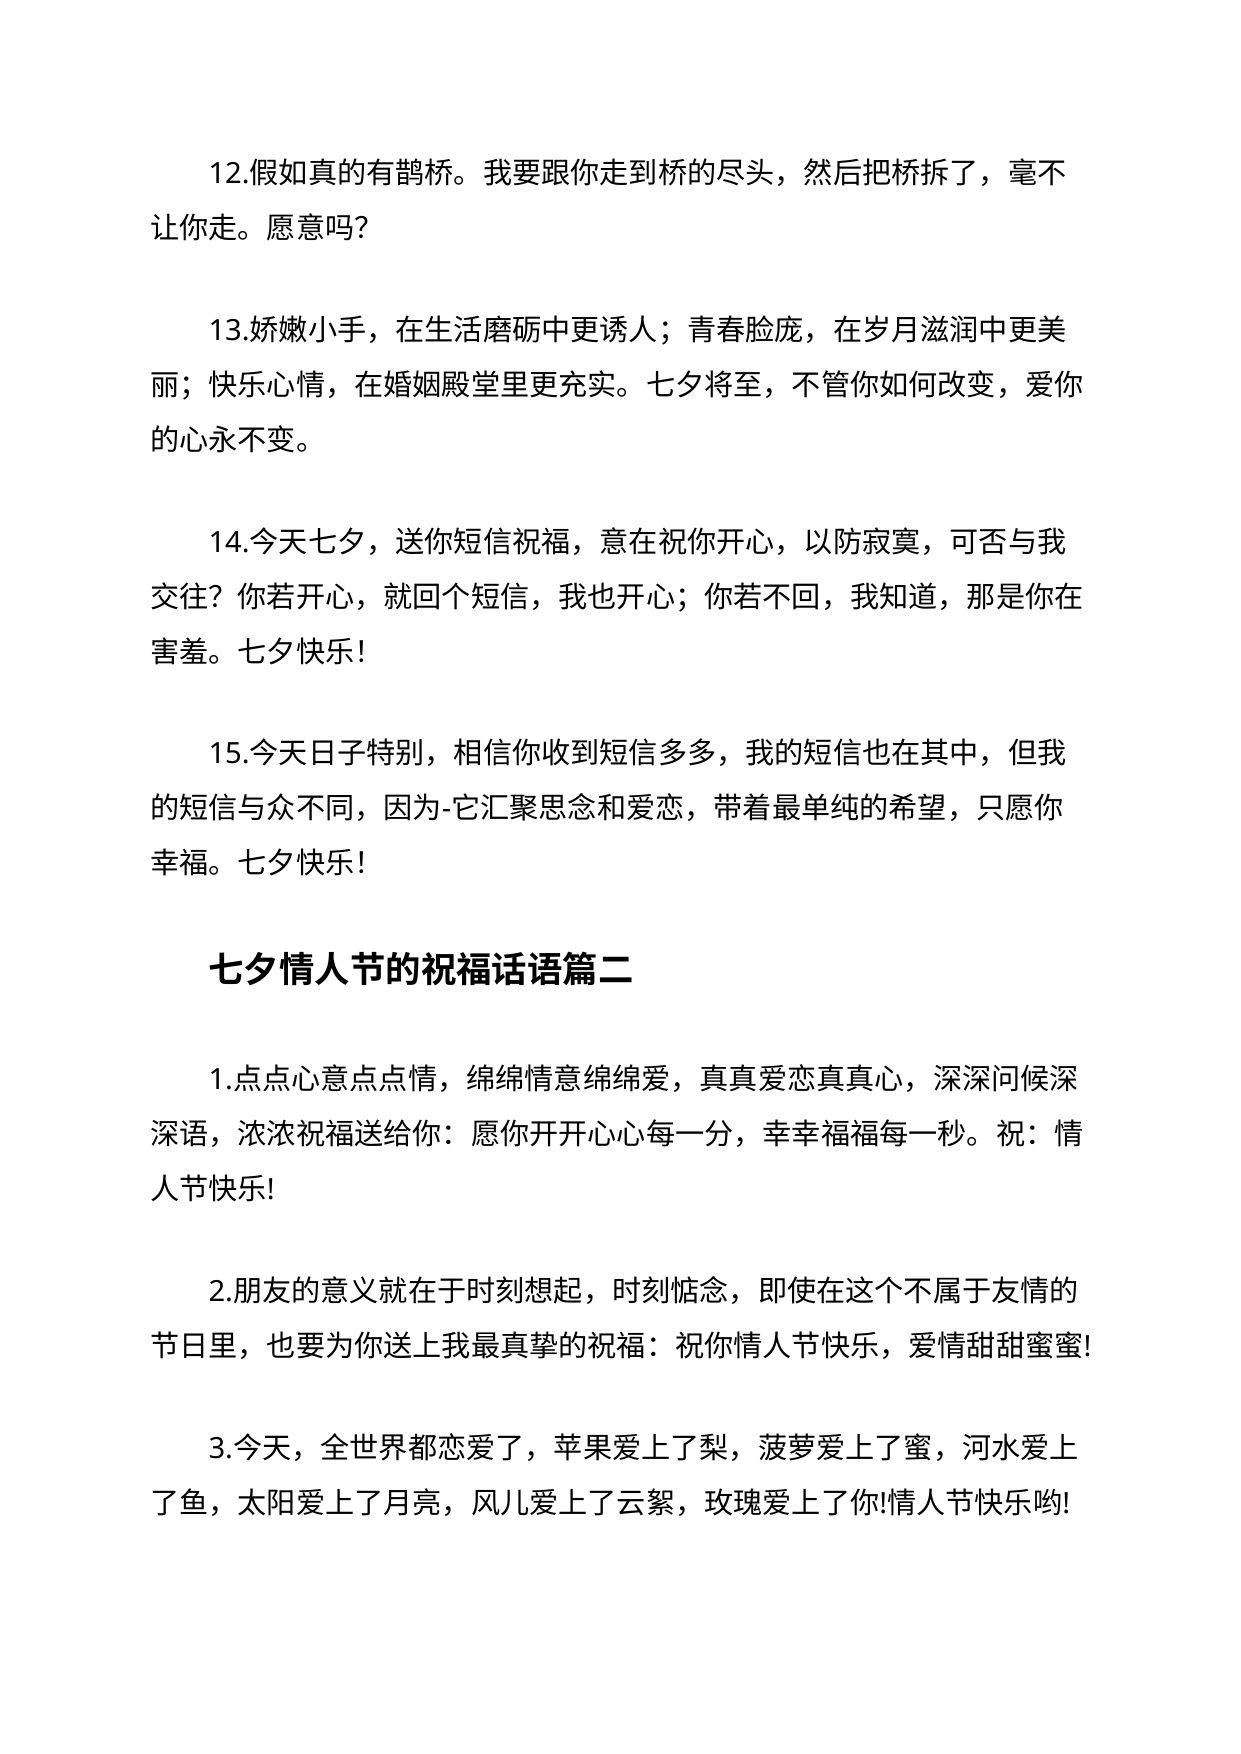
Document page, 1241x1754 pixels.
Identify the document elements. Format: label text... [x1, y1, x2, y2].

text 七夕情人节的祝福话语篇二 [150, 942, 1090, 993]
text 13.娇嫩小手，在生活磨砺中更诱人；青春脸庞，在岁月滋润中更美丽；快乐心情，在婚姻殿堂里更充实。七夕将至，不管你如何改变，爱你的心永不变。 [150, 307, 1090, 459]
text 12.假如真的有鹊桥。我要跟你走到桥的尽头，然后把桥拆了，毫不让你走。愿意吗？ [150, 150, 1090, 247]
text 3.今天，全世界都恋爱了，苹果爱上了梨，菠萝爱上了蜜，河水爱上了鱼，太阳爱上了月亮，风儿爱上了云絮，玫瑰爱上了你!情人节快乐哟! [150, 1424, 1090, 1522]
text 15.今天日子特别，相信你收到短信多多，我的短信也在其中，但我的短信与众不同，因为-它汇聚思念和爱恋，带着最单纯的希望，只愿你幸福。七夕快乐！ [150, 730, 1090, 882]
text 14.今天七夕，送你短信祝福，意在祝你开心，以防寂寞，可否与我交往？你若开心，就回个短信，我也开心；你若不回，我知道，那是你在害羞。七夕快乐！ [150, 518, 1090, 671]
text 2.朋友的意义就在于时刻想起，时刻惦念，即使在这个不属于友情的节日里，也要为你送上我最真挚的祝福：祝你情人节快乐，爱情甜甜蜜蜜! [150, 1267, 1090, 1364]
text 1.点点心意点点情，绵绵情意绵绵爱，真真爱恋真真心，深深问候深深语，浓浓祝福送给你：愿你开开心心每一分，幸幸福福每一秒。祝：情人节快乐! [150, 1055, 1090, 1208]
